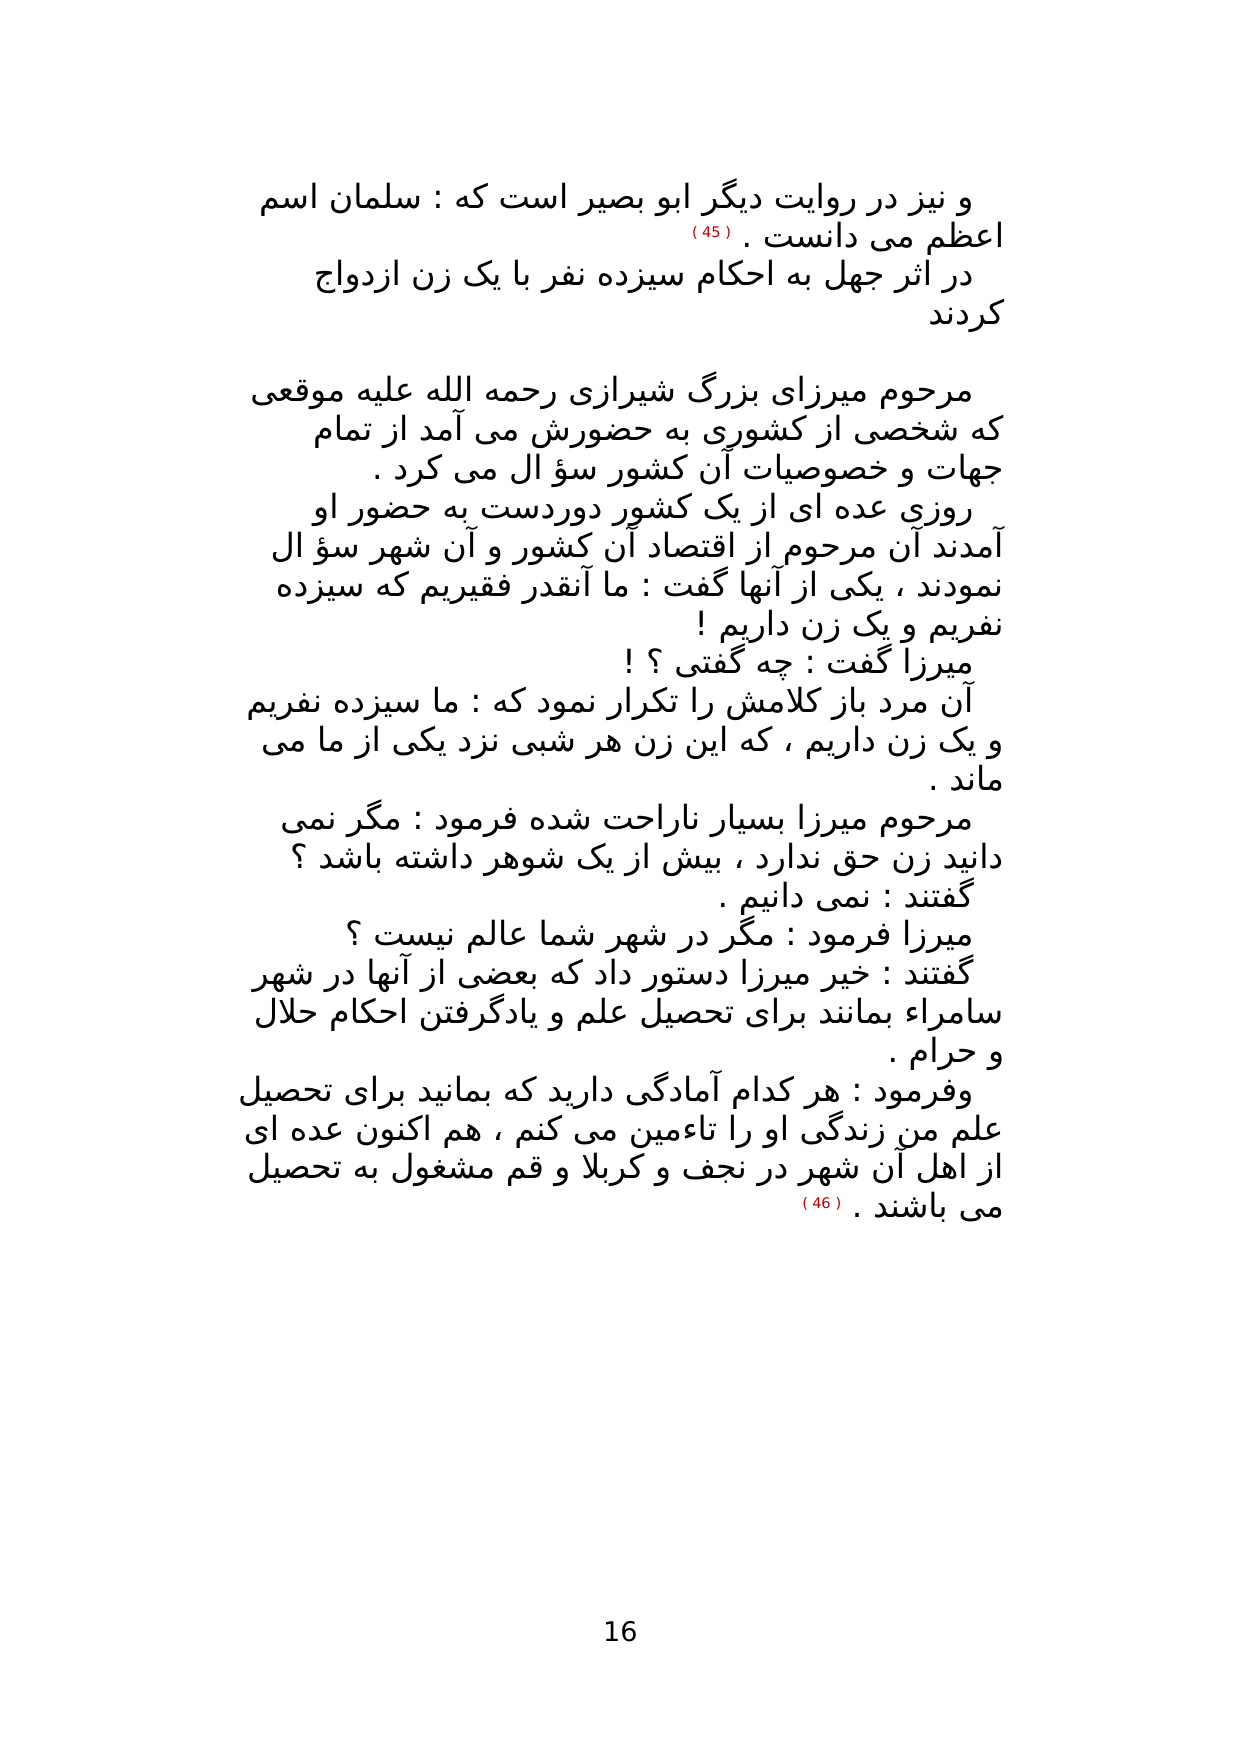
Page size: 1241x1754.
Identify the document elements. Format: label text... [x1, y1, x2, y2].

text گفتند : نمی دانیم . [236, 876, 1004, 915]
text گفتند : خیر میرزا دستور داد که بعضی از آنها در شهر سامراء بمانند برای تحصیل علم و یادگرفتن احکام حلال و حرام . [236, 954, 1004, 1070]
text مرحوم میرزا بسیار ناراحت شده فرمود : مگر نمی دانید زن حق ندارد ، بیش از یک شوهر داشته باشد ؟ [236, 798, 1004, 876]
text میرزا گفت : چه گفتی ؟ ! [236, 643, 1004, 682]
text آن مرد باز کلامش را تکرار نمود که : ما سیزده نفریم و یک زن داریم ، که این زن هر شبی نزد یکی از ما می ماند . [236, 682, 1004, 798]
text و نیز در روایت دیگر ابو بصیر است که : سلمان اسم اعظم می دانست . ( 45 ) [236, 177, 1004, 255]
text میرزا فرمود : مگر در شهر شما عالم نیست ؟ [236, 915, 1004, 954]
text روزی عده ای از یک کشور دوردست به حضور او آمدند آن مرحوم از اقتصاد آن کشور و آن شهر سؤ ال نمودند ، یکی از آنها گفت : ما آنقدر فقیریم که سیزده نفریم و یک زن داریم ! [236, 487, 1004, 643]
text وفرمود : هر کدام آمادگی دارید که بمانید برای تحصیل علم من زندگی او را تاءمین می کنم ، هم اکنون عده ای از اهل آن شهر در نجف و کربلا و قم مشغول به تحصیل می باشند . ( 46 ) [236, 1070, 1004, 1226]
text مرحوم میرزای بزرگ شیرازی رحمه الله علیه موقعی که شخصی از کشوری به حضورش می آمد از تمام جهات و خصوصیات آن کشور سؤ ال می کرد . [236, 371, 1004, 487]
text در اثر جهل به احکام سیزده نفر با یک زن ازدواج کردند [236, 255, 1004, 333]
